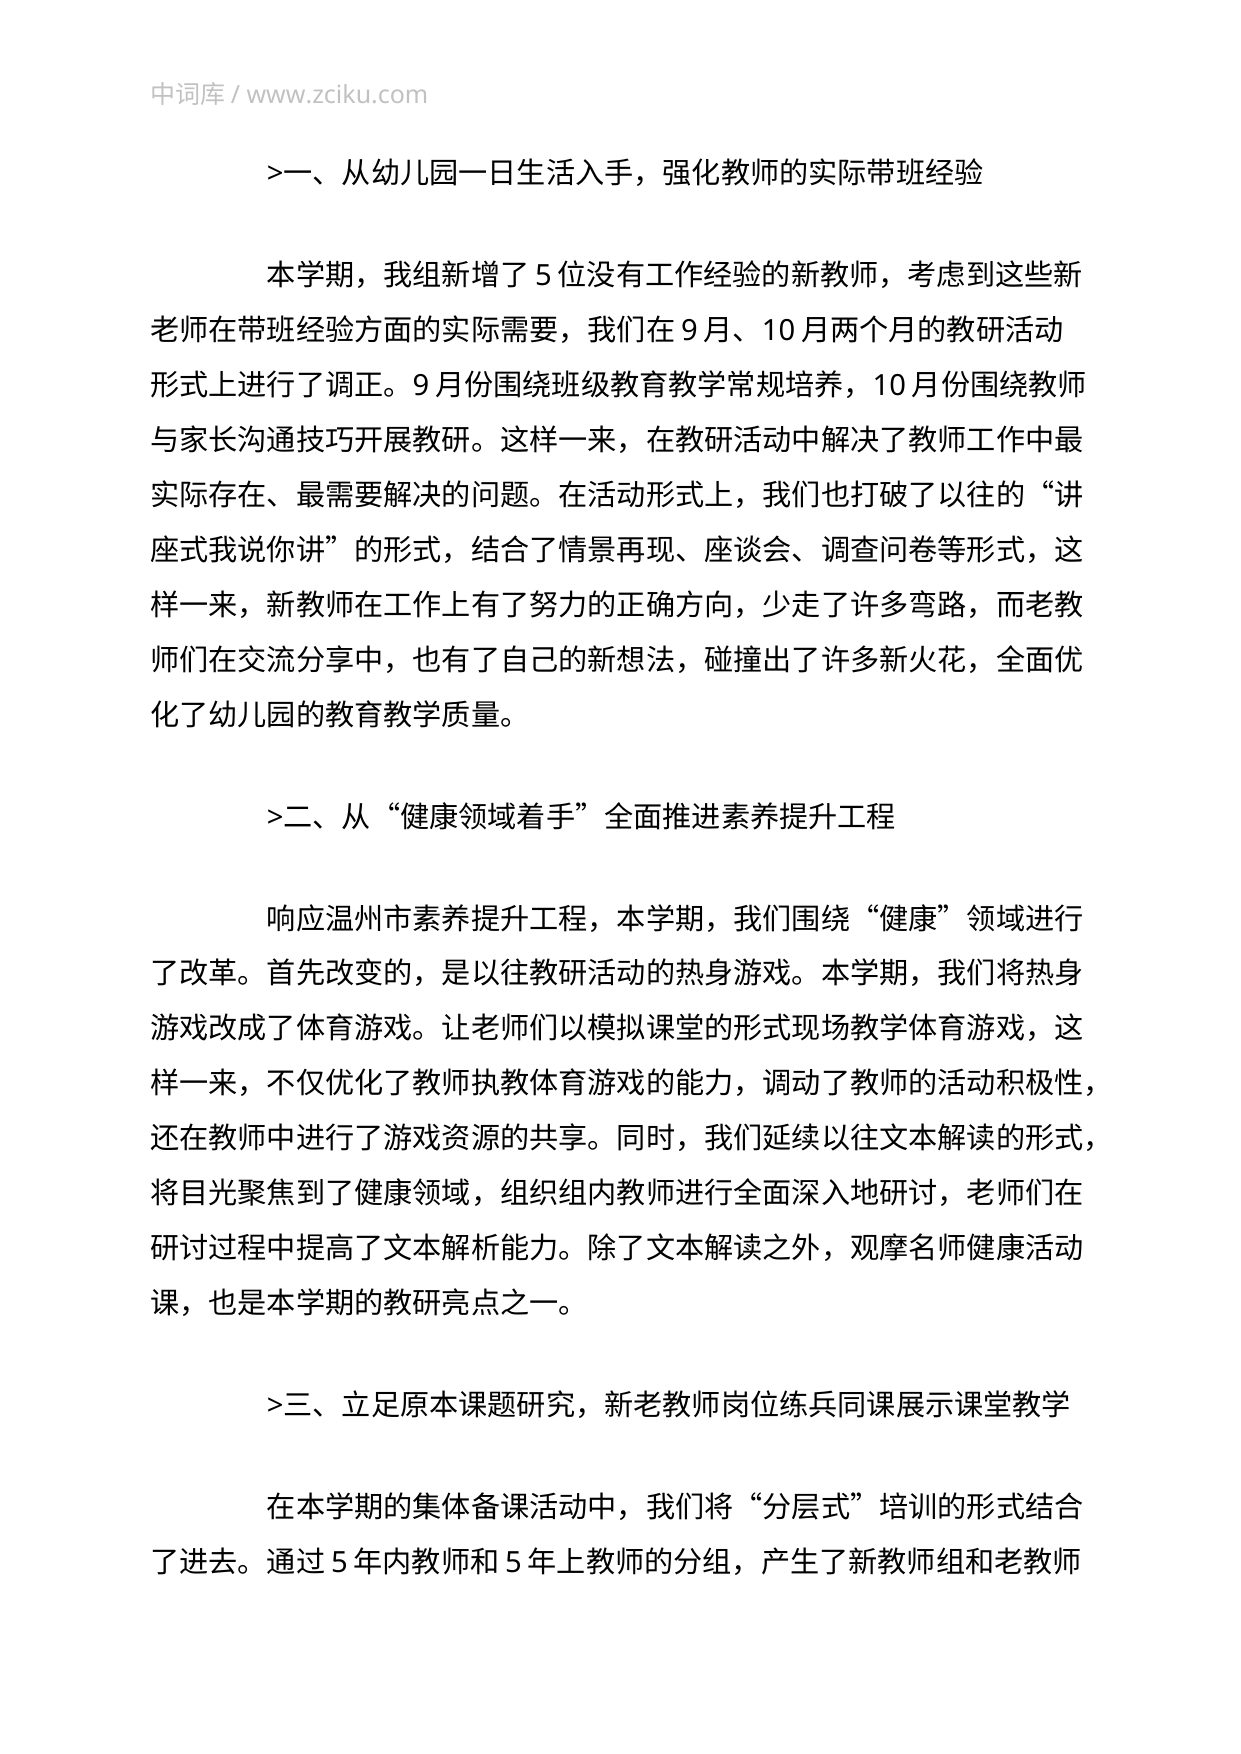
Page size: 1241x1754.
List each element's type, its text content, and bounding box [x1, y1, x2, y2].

text >一、从幼儿园一日生活入手，强化教师的实际带班经验 [150, 150, 1090, 192]
text 本学期，我组新增了5位没有工作经验的新教师，考虑到这些新老师在带班经验方面的实际需要，我们在9月、10月两个月的教研活动形式上进行了调正。9月份围绕班级教育教学常规培养，10月份围绕教师与家长沟通技巧开展教研。这样一来，在教研活动中解决了教师工作中最实际存在、最需要解决的问题。在活动形式上，我们也打破了以往的“讲座式我说你讲”的形式，结合了情景再现、座谈会、调查问卷等形式，这样一来，新教师在工作上有了努力的正确方向，少走了许多弯路，而老教师们在交流分享中，也有了自己的新想法，碰撞出了许多新火花，全面优化了幼儿园的教育教学质量。 [150, 252, 1090, 734]
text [150, 1483, 1090, 1581]
text 响应温州市素养提升工程，本学期，我们围绕“健康”领域进行了改革。首先改变的，是以往教研活动的热身游戏。本学期，我们将热身游戏改成了体育游戏。让老师们以模拟课堂的形式现场教学体育游戏，这样一来，不仅优化了教师执教体育游戏的能力，调动了教师的活动积极性，还在教师中进行了游戏资源的共享。同时，我们延续以往文本解读的形式，将目光聚焦到了健康领域，组织组内教师进行全面深入地研讨，老师们在研讨过程中提高了文本解析能力。除了文本解读之外，观摩名师健康活动课，也是本学期的教研亮点之一。 [150, 895, 1090, 1322]
text >三、立足原本课题研究，新老教师岗位练兵同课展示课堂教学 [150, 1381, 1090, 1424]
text >二、从“健康领域着手”全面推进素养提升工程 [150, 793, 1090, 836]
